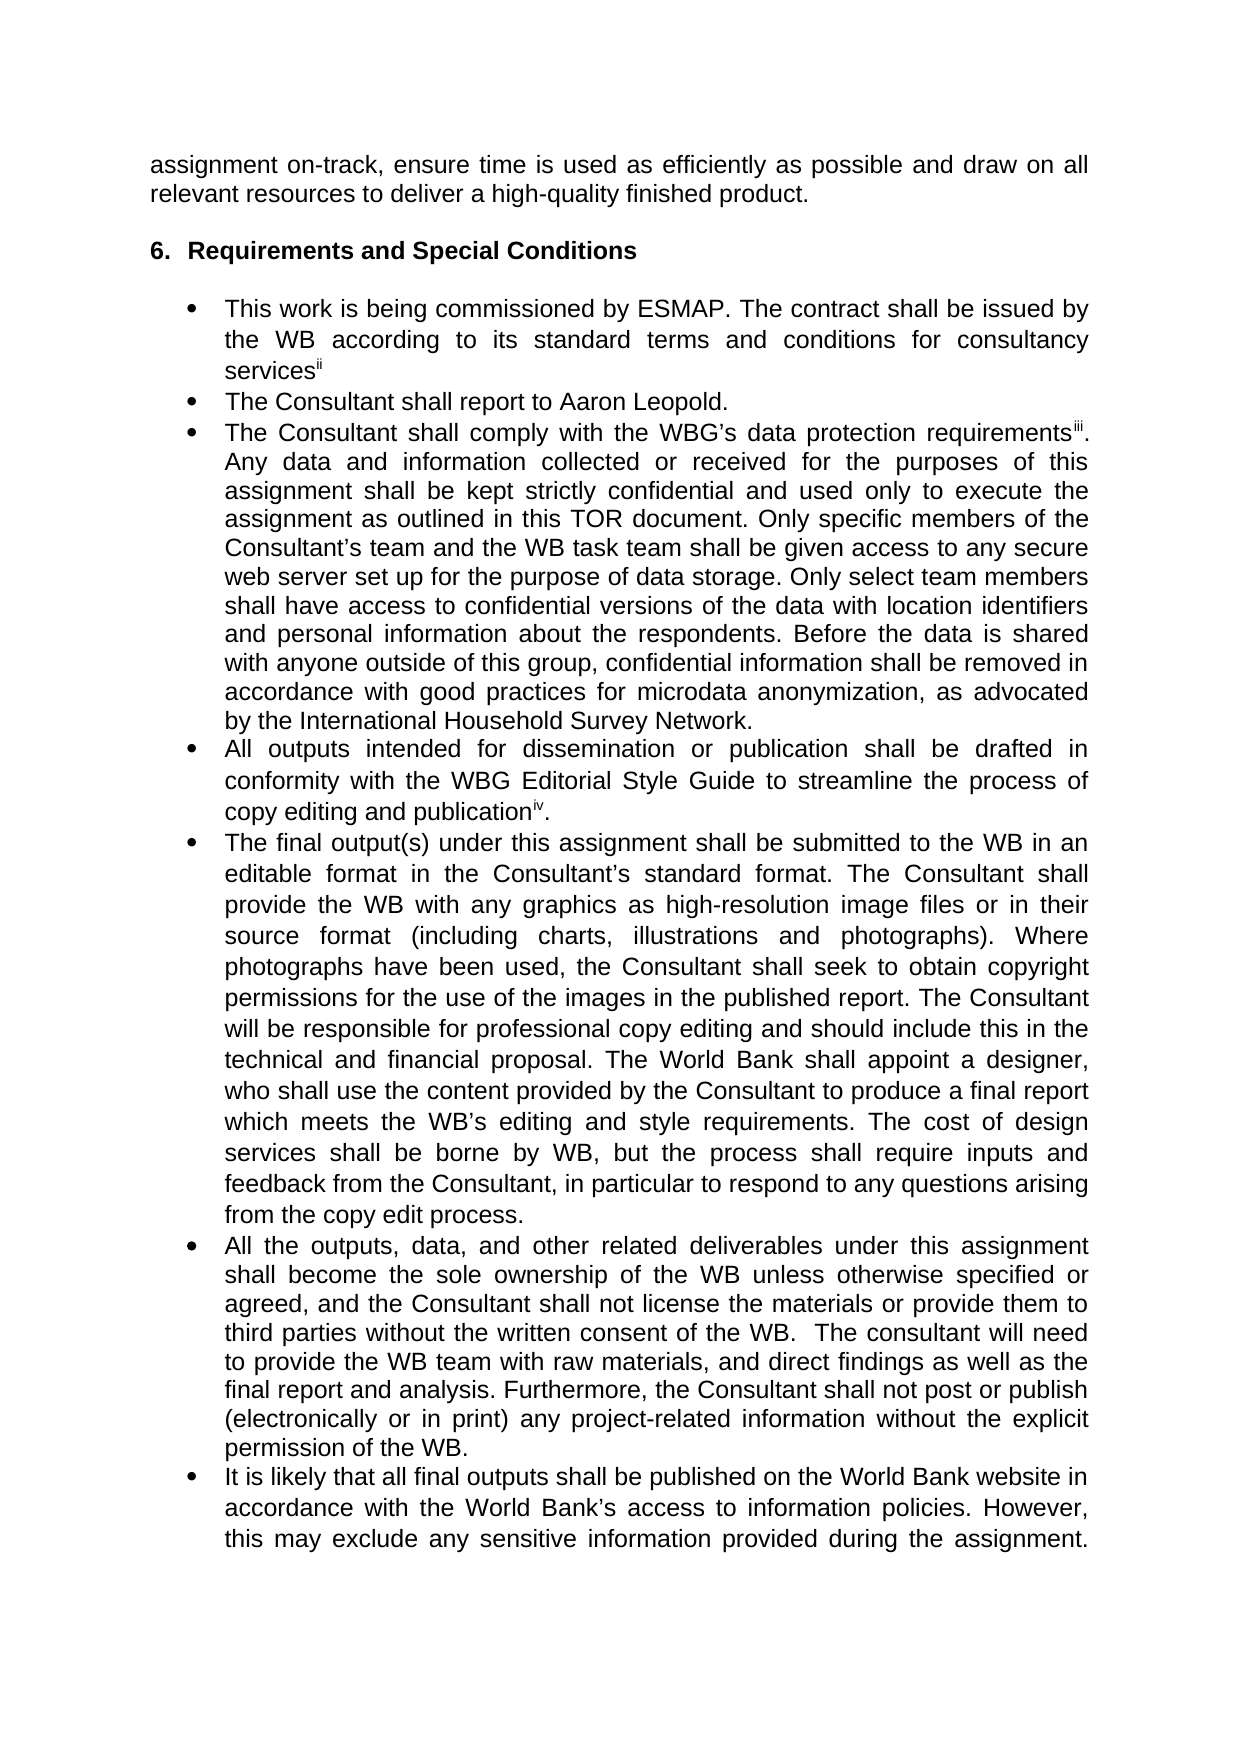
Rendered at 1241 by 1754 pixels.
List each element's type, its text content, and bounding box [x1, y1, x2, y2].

list The Consultant shall comply with the WBG’s data protection requirements. Any data and information collected or received for the purposes of this assignment shall be kept strictly confidential and used only to execute the assignment as outlined in this TOR document. Only specific members of the Consultant’s team and the WB task team shall be given access to any secure web server set up for the purpose of data storage. Only select team members shall have access to confidential versions of the data with location identifiers and personal information about the respondents. Before the data is shared with anyone outside of this group, confidential information shall be removed in accordance with good practices for microdata anonymization, as advocated by the International Household Survey Network. [187, 418, 1090, 734]
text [150, 150, 1090, 207]
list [187, 1461, 1090, 1552]
list The Consultant shall report to Aaron Leopold. [187, 387, 1090, 416]
list All outputs intended for dissemination or publication shall be drafted in conformity with the WBG Editorial Style Guide to streamline the process of copy editing and publication. [187, 734, 1090, 825]
list Requirements and Special Conditions [150, 236, 1090, 265]
list The final output(s) under this assignment shall be submitted to the WB in an editable format in the Consultant’s standard format. The Consultant shall provide the WB with any graphics as high-resolution image files or in their source format (including charts, illustrations and photographs). Where photographs have been used, the Consultant shall seek to obtain copyright permissions for the use of the images in the published report. The Consultant will be responsible for professional copy editing and should include this in the technical and financial proposal. The World Bank shall appoint a designer, who shall use the content provided by the Consultant to produce a final report which meets the WB’s editing and style requirements. The cost of design services shall be borne by WB, but the process shall require inputs and feedback from the Consultant, in particular to respond to any questions arising from the copy edit process. [187, 828, 1090, 1229]
list All the outputs, data, and other related deliverables under this assignment shall become the sole ownership of the WB unless otherwise specified or agreed, and the Consultant shall not license the materials or provide them to third parties without the written consent of the WB. The consultant will need to provide the WB team with raw materials, and direct findings as well as the final report and analysis. Furthermore, the Consultant shall not post or publish (electronically or in print) any project-related information without the explicit permission of the WB. [187, 1231, 1090, 1461]
list This work is being commissioned by ESMAP. The contract shall be issued by the WB according to its standard terms and conditions for consultancy services [187, 294, 1090, 385]
